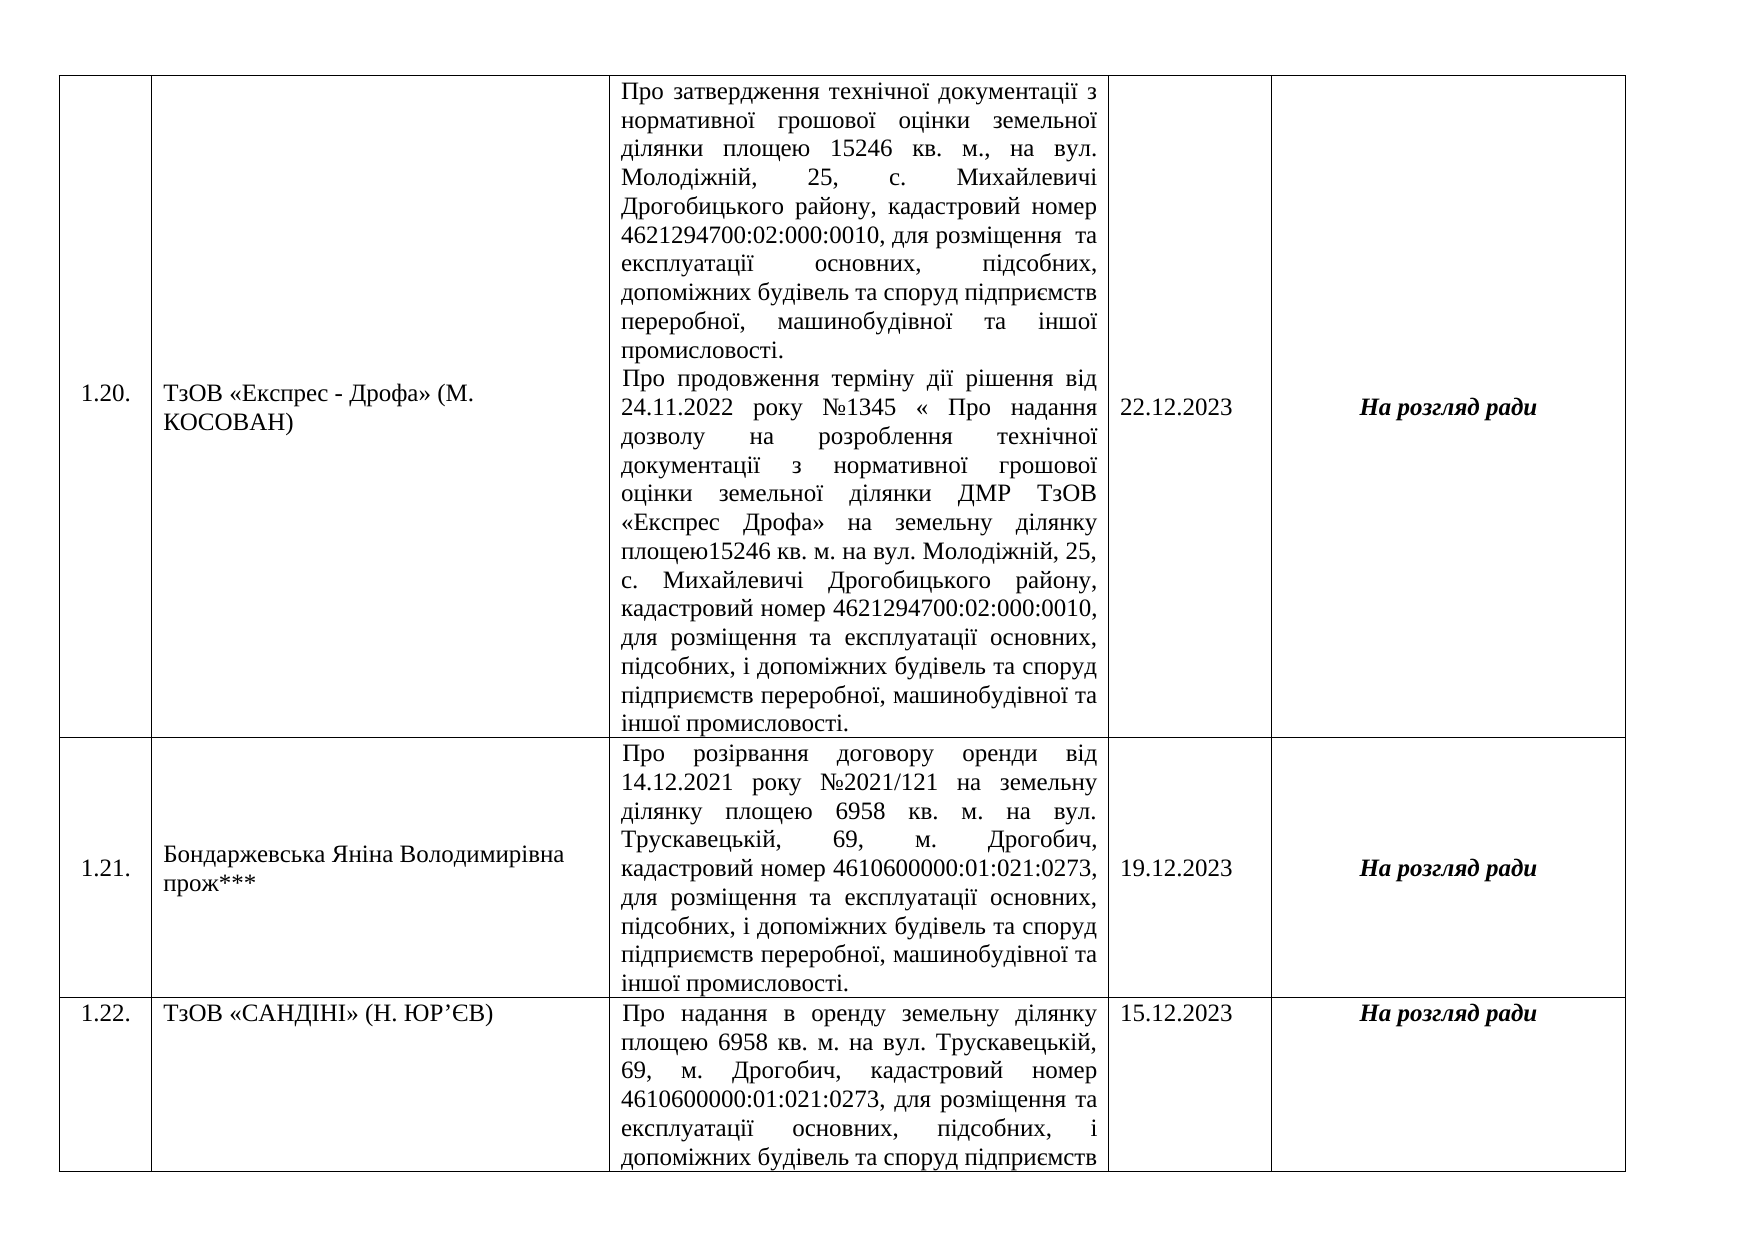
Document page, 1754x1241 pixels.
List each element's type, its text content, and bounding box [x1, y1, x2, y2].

table_cell Про розірвання договору оренди від 14.12.2021 року №2021/121 на земельну ділянку площею 6958 кв. м. на вул. Трускавецькій, 69, м. Дрогобич, кадастровий номер 4610600000:01:021:0273, для розміщення та експлуатації основних, підсобних, і допоміжних будівель та споруд підприємств переробної, машинобудівної та іншої промисловості. [610, 738, 1108, 997]
table_cell 19.12.2023 [1109, 738, 1271, 997]
table_cell На розгляд ради [1272, 998, 1625, 1171]
table_cell 1.21. [60, 738, 151, 997]
table_cell Про затвердження технічної документації з нормативної грошової оцінки земельної ділянки площею 15246 кв. м., на вул. Молодіжній, 25, с. Михайлевичі Дрогобицького району, кадастровий номер 4621294700:02:000:0010, для розміщення та експлуатації основних, підсобних, допоміжних будівель та споруд підприємств переробної, машинобудівної та іншої промисловості. Про продовження терміну дії рішення від 24.11.2022 року №1345 « Про надання дозволу на розроблення технічної документації з нормативної грошової оцінки земельної ділянки ДМР ТзОВ «Експрес Дрофа» на земельну ділянку площею15246 кв. м. на вул. Молодіжній, 25, с. Михайлевичі Дрогобицького району, кадастровий номер 4621294700:02:000:0010, для розміщення та експлуатації основних, підсобних, і допоміжних будівель та споруд підприємств переробної, машинобудівної та іншої промисловості. [610, 76, 1108, 737]
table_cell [152, 998, 609, 1171]
table_cell На розгляд ради [1272, 738, 1625, 997]
table_cell На розгляд ради [1272, 76, 1625, 737]
table_cell 1.20. [60, 76, 151, 737]
table_cell 15.12.2023 [1109, 998, 1271, 1171]
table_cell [610, 998, 1108, 1171]
table_cell 1.22. [60, 998, 151, 1171]
table_cell 22.12.2023 [1109, 76, 1271, 737]
table_cell ТзОВ «Експрес - Дрофа» (М. КОСОВАН) [152, 76, 609, 737]
table_cell Бондаржевська Яніна Володимирівна прож*** [152, 738, 609, 997]
